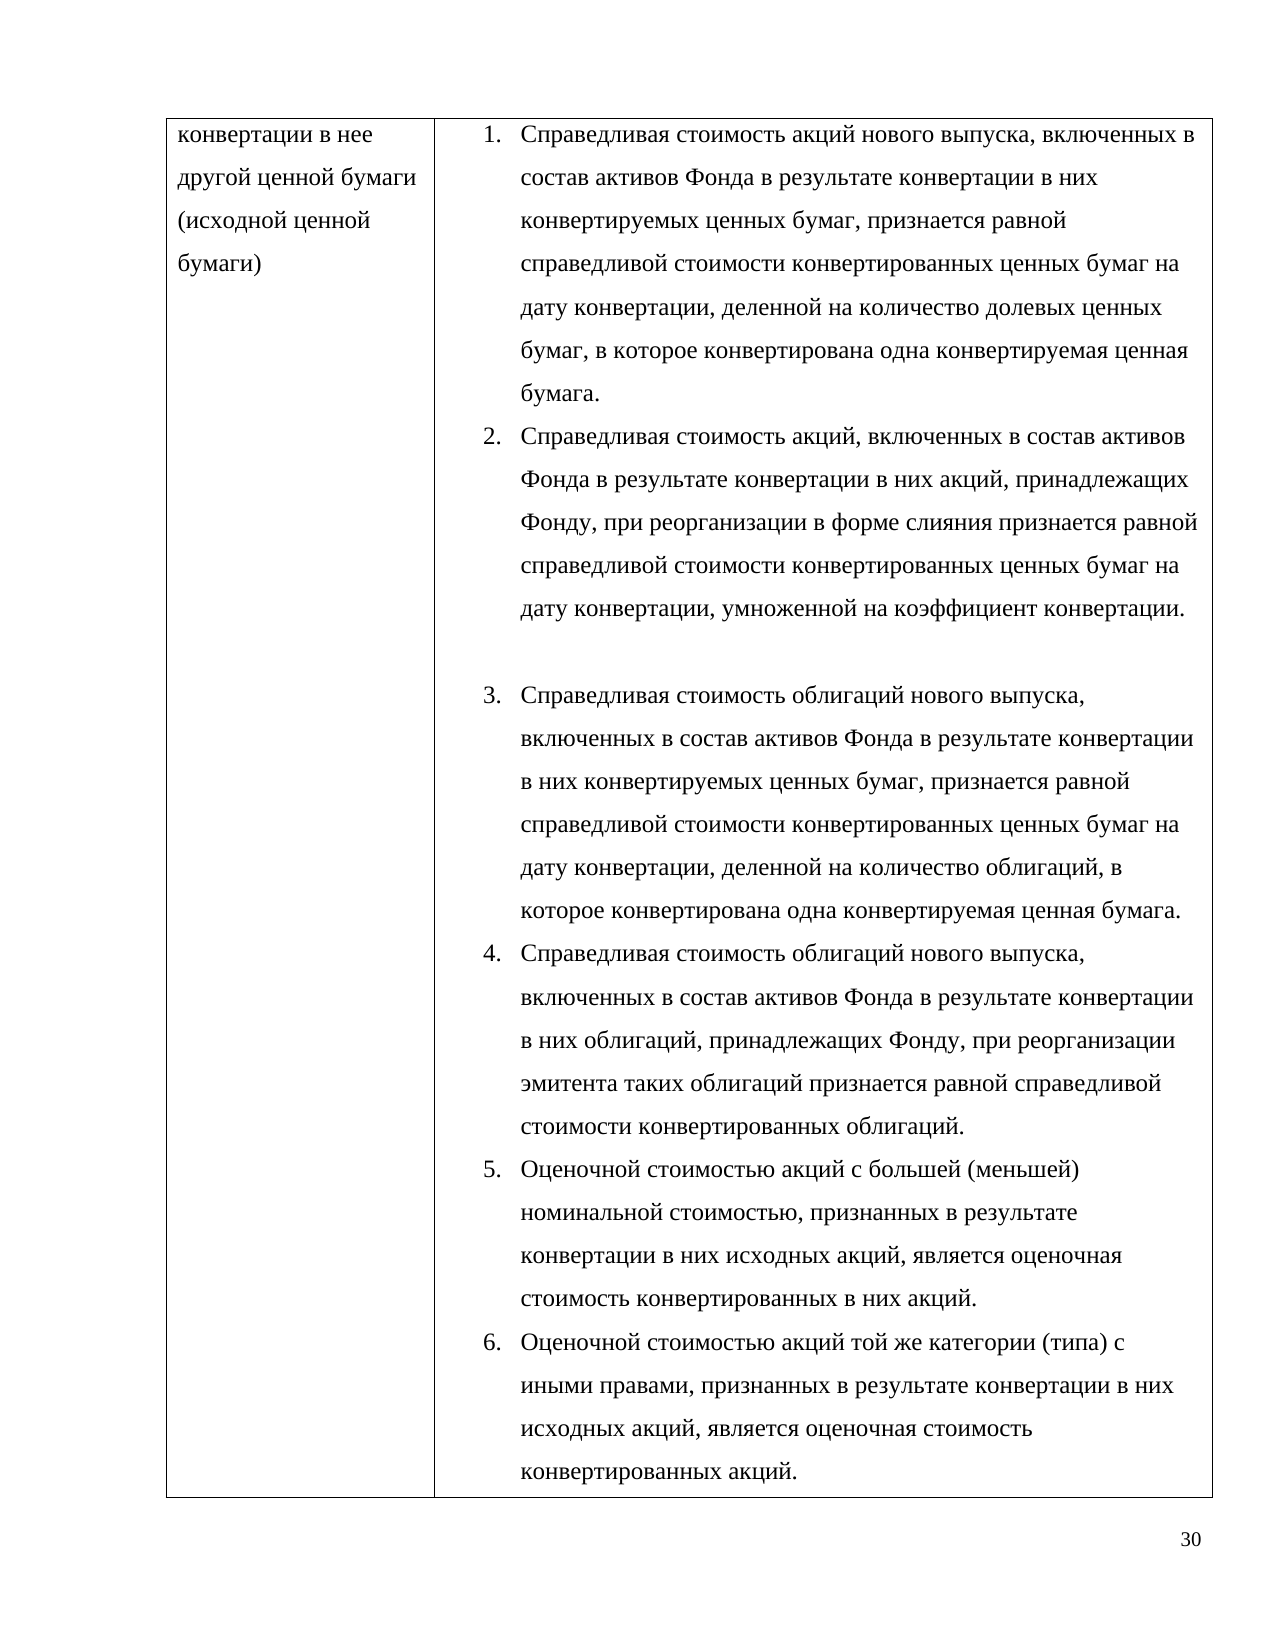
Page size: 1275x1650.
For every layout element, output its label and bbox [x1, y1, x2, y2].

table_cell [167, 119, 434, 1497]
table_cell [435, 119, 1212, 1497]
